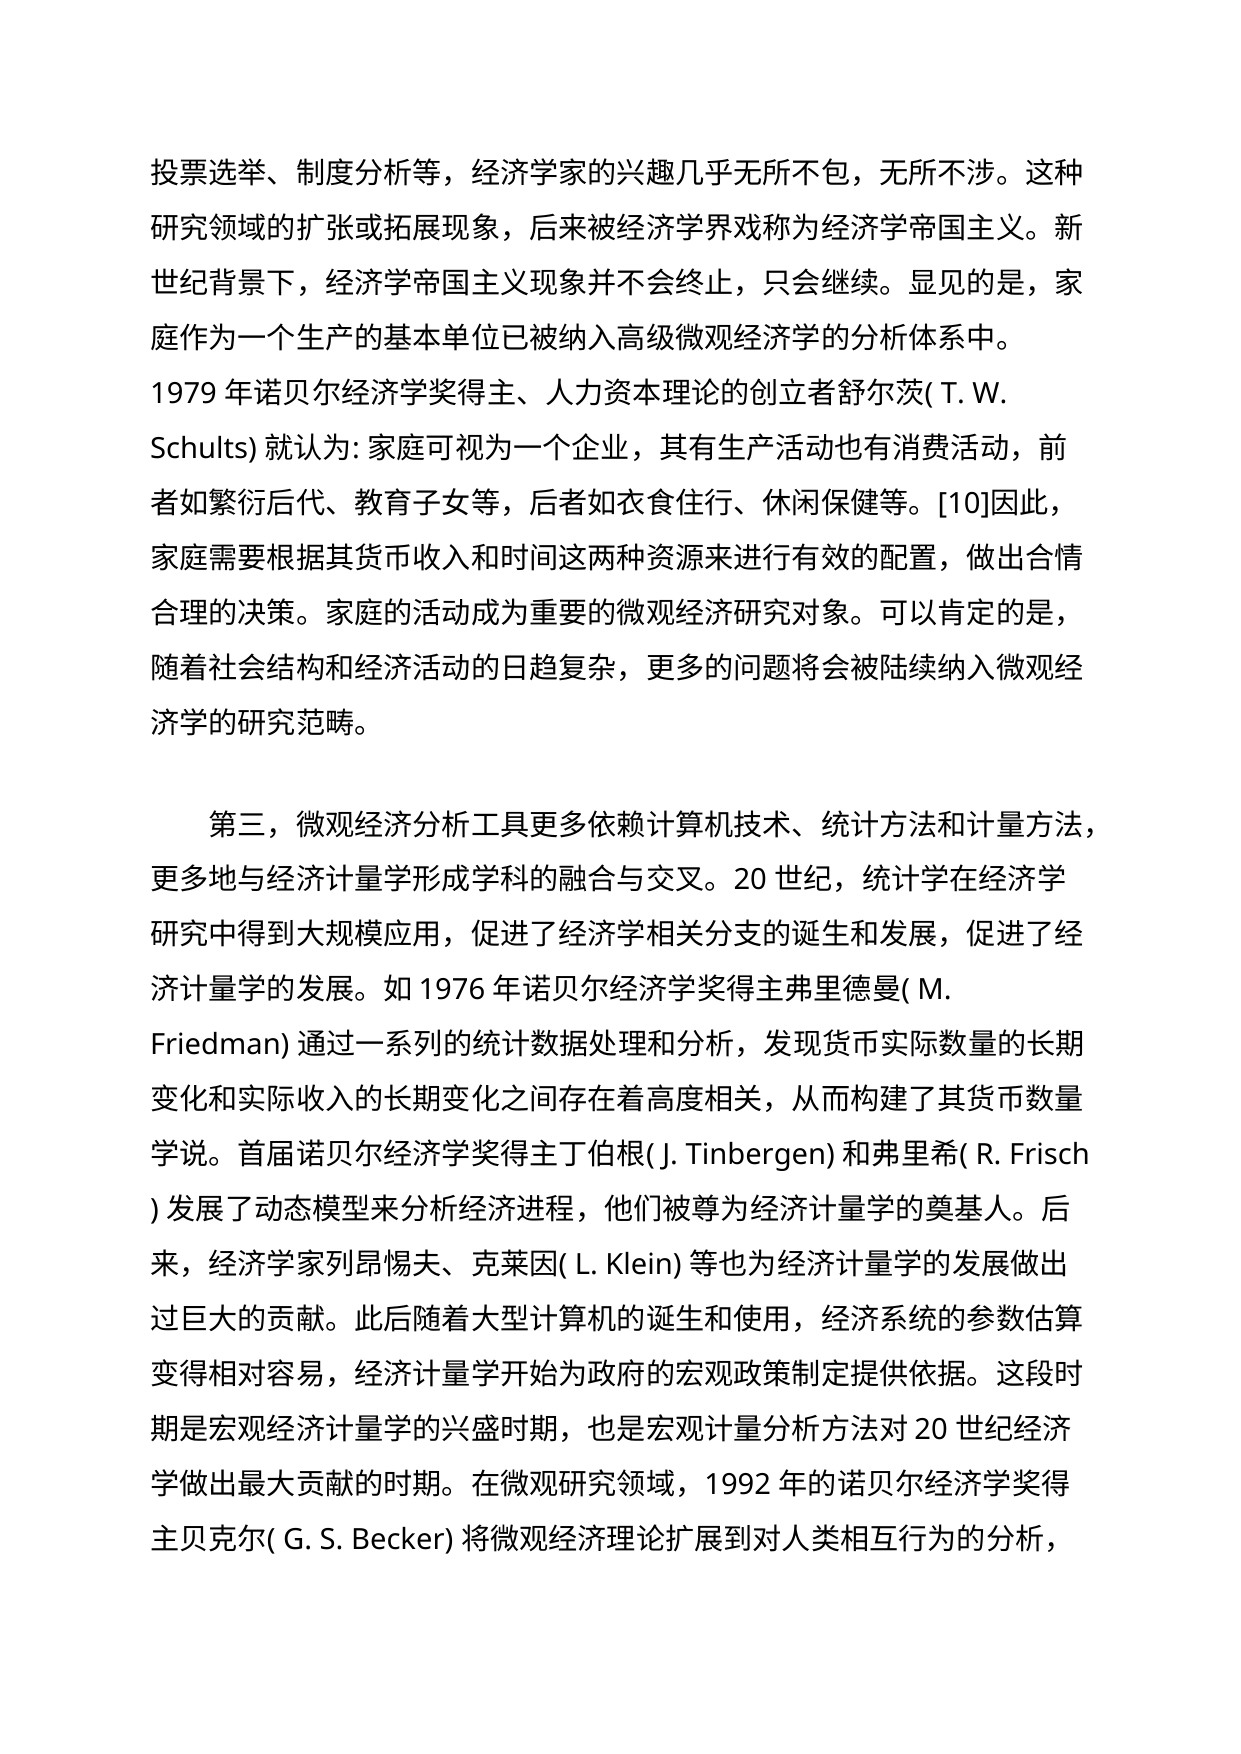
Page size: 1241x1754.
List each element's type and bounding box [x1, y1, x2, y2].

text [150, 801, 1090, 1558]
text [150, 150, 1090, 742]
